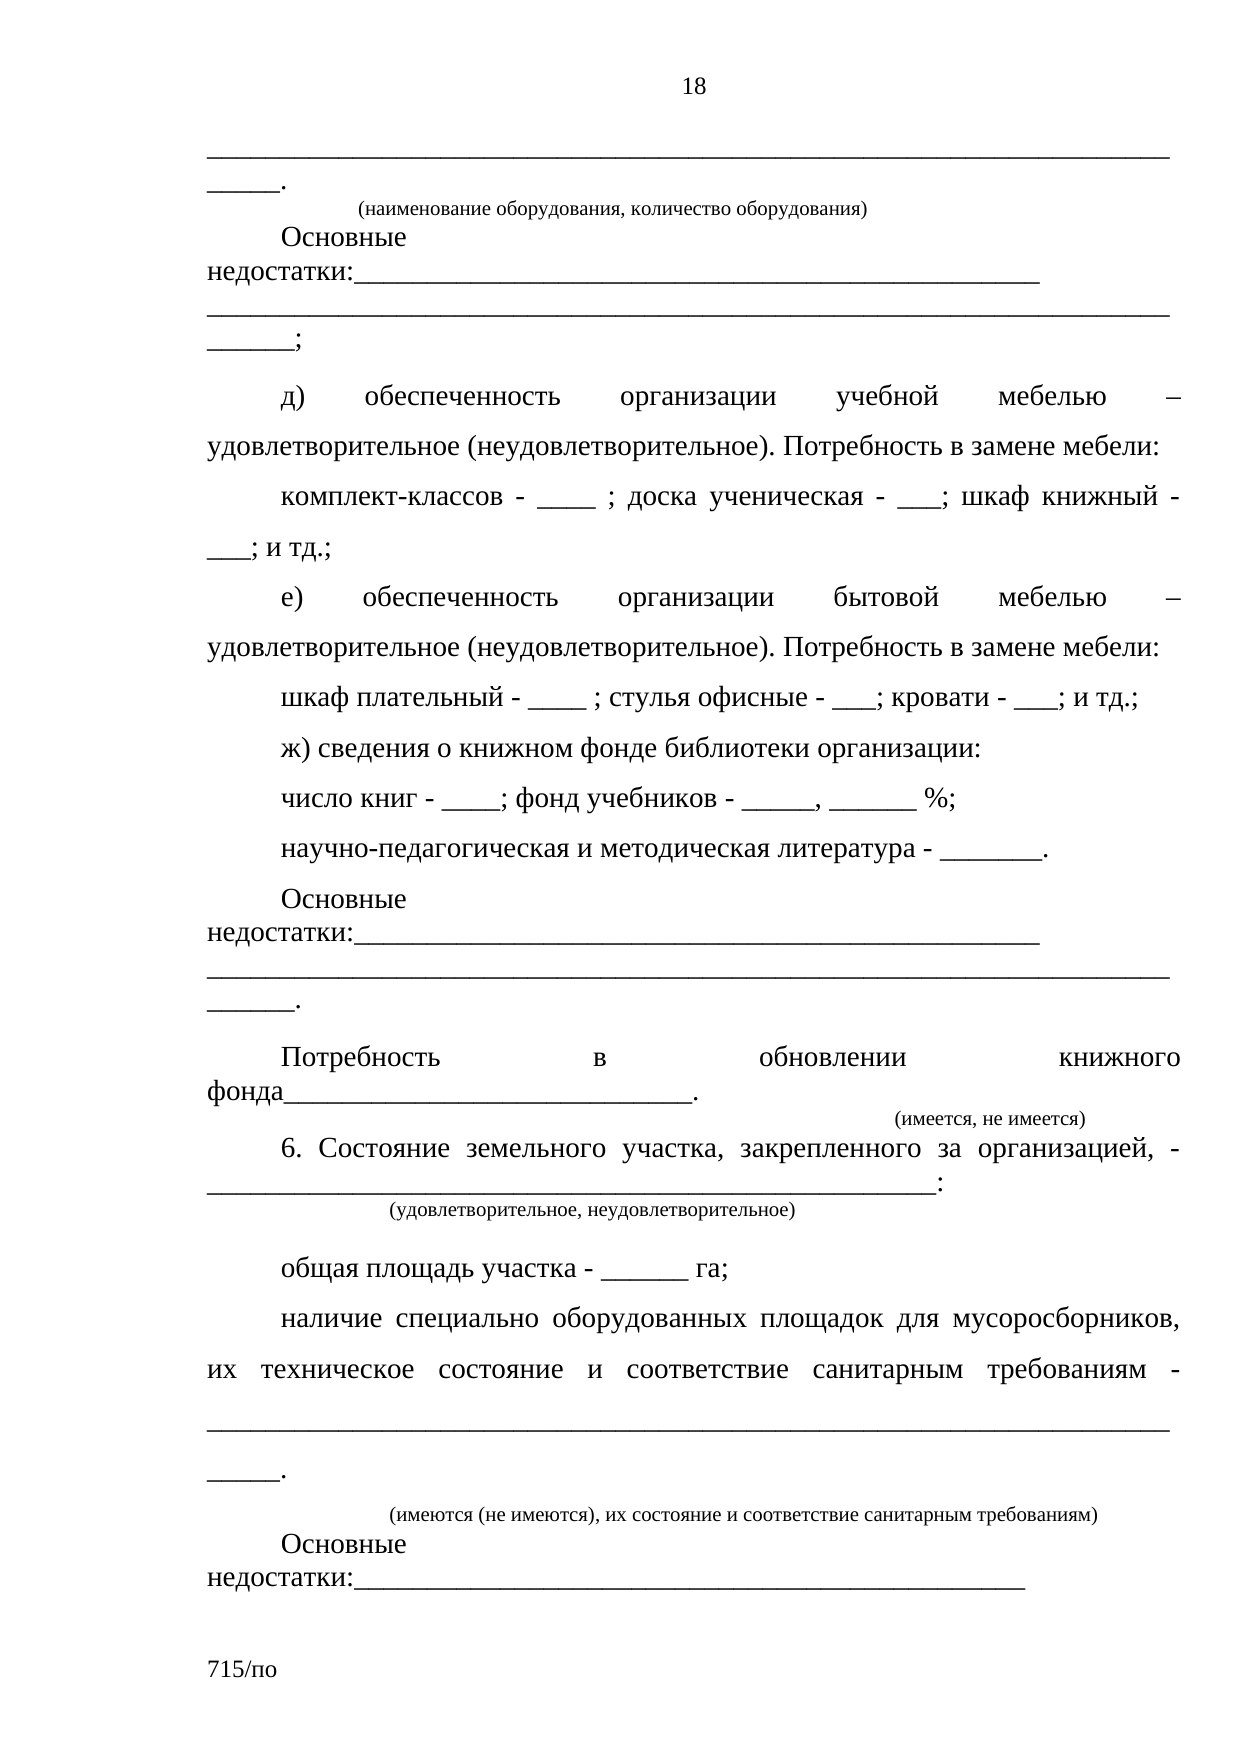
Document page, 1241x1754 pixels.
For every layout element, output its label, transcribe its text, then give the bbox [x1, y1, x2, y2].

text число книг - ____; фонд учебников - _____, ______ %; [207, 780, 1181, 814]
text _______________________________________________________________________. [207, 128, 1181, 195]
text (наименование оборудования, количество оборудования) [207, 195, 1181, 219]
text ж) сведения о книжном фонде библиотеки организации: [207, 730, 1181, 763]
text наличие специально оборудованных площадок для мусоросборников, их техническое состояние и соответствие санитарным требованиям - _______________________________________________________________________. [207, 1300, 1181, 1485]
text Основные недостатки:_______________________________________________ [207, 219, 1181, 287]
text комплект-классов - ____ ; доска ученическая - ___; шкаф книжный - ___; и тд.; [207, 478, 1181, 562]
text научно-педагогическая и методическая литература - _______. [207, 831, 1181, 864]
text шкаф плательный - ____ ; стулья офисные - ___; кровати - ___; и тд.; [207, 679, 1181, 713]
text (имеются (не имеются), их состояние и соответствие санитарным требованиям) [207, 1502, 1181, 1526]
text общая площадь участка - ______ га; [207, 1250, 1181, 1284]
text Потребность в обновлении книжного фонда____________________________. [207, 1039, 1181, 1106]
text е) обеспеченность организации бытовой мебелью – удовлетворительное (неудовлетворительное). Потребность в замене мебели: [207, 579, 1181, 663]
text 6. Состояние земельного участка, закрепленного за организацией, - __________________________________________________: [207, 1130, 1181, 1197]
text ________________________________________________________________________. [207, 948, 1181, 1015]
text ________________________________________________________________________; [207, 287, 1181, 354]
text Основные недостатки:______________________________________________ [207, 1526, 1181, 1593]
text Основные недостатки:_______________________________________________ [207, 881, 1181, 948]
text д) обеспеченность организации учебной мебелью – удовлетворительное (неудовлетворительное). Потребность в замене мебели: [207, 378, 1181, 462]
text (удовлетворительное, неудовлетворительное) [207, 1197, 1181, 1221]
text (имеется, не имеется) [207, 1106, 1181, 1130]
